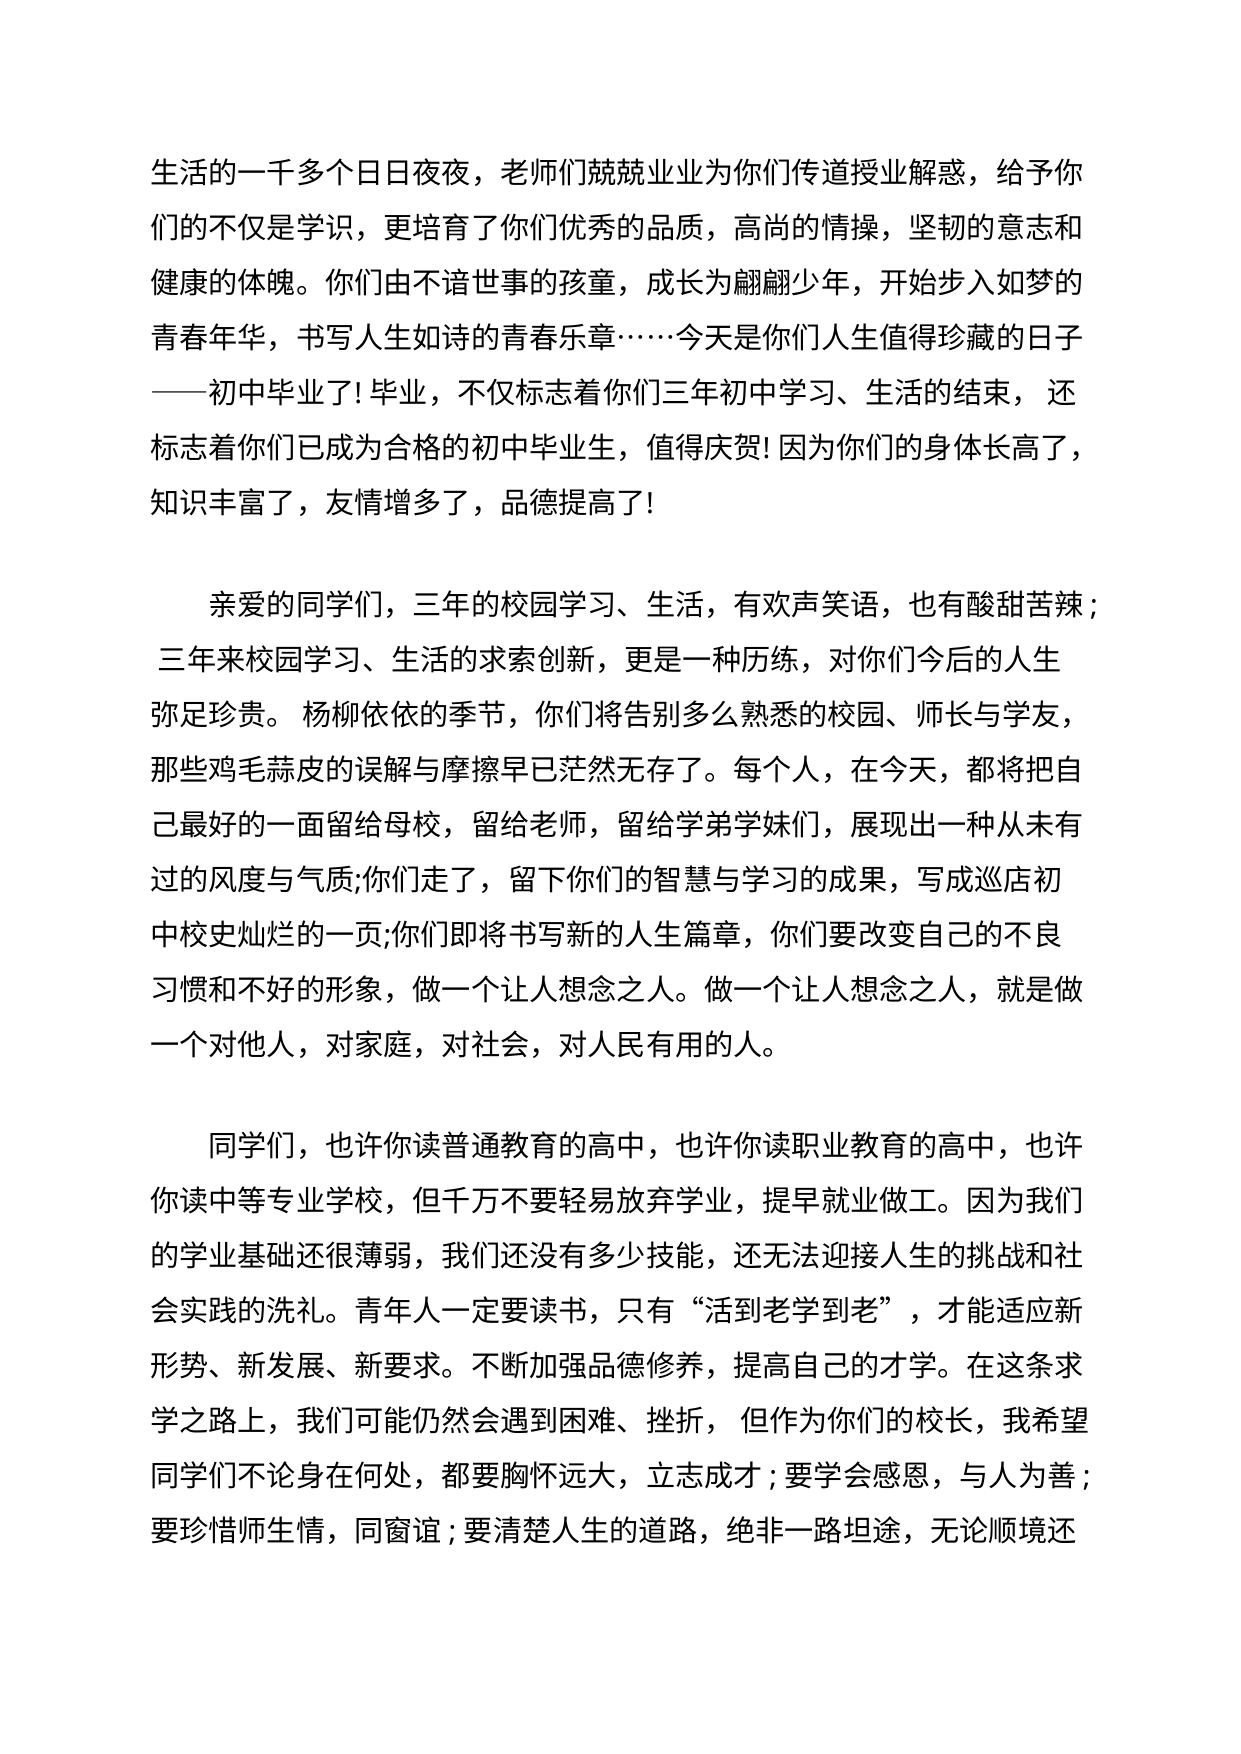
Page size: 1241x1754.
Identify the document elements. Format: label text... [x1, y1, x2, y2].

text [150, 150, 1090, 522]
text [150, 1123, 1090, 1550]
text 亲爱的同学们，三年的校园学习、生活，有欢声笑语，也有酸甜苦辣 ; 三年来校园学习、生活的求索创新，更是一种历练，对你们今后的人生弥足珍贵。 杨柳依依的季节，你们将告别多么熟悉的校园、师长与学友，那些鸡毛蒜皮的误解与摩擦早已茫然无存了。每个人，在今天，都将把自己最好的一面留给母校，留给老师，留给学弟学妹们，展现出一种从未有过的风度与气质;你们走了，留下你们的智慧与学习的成果，写成巡店初中校史灿烂的一页;你们即将书写新的人生篇章，你们要改变自己的不良习惯和不好的形象，做一个让人想念之人。做一个让人想念之人，就是做一个对他人，对家庭，对社会，对人民有用的人。 [150, 582, 1090, 1063]
